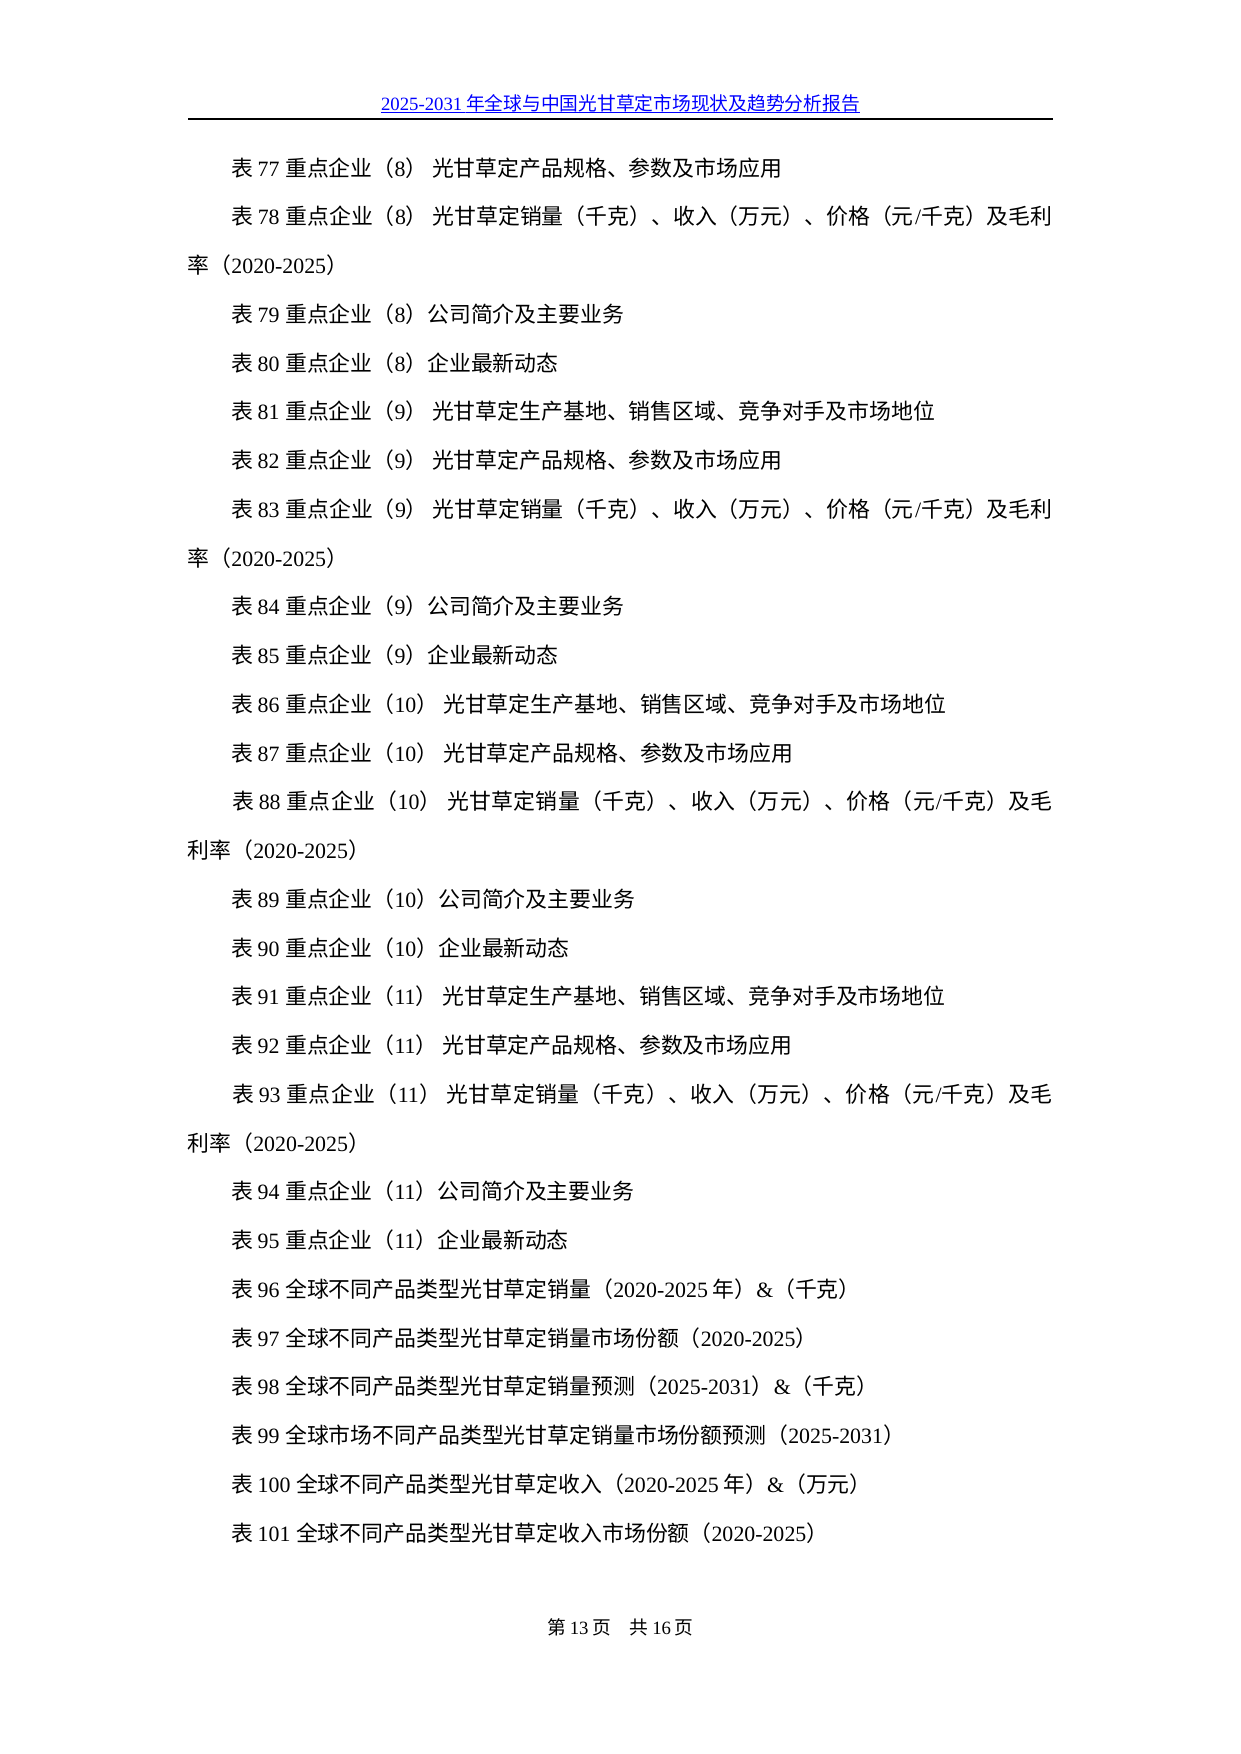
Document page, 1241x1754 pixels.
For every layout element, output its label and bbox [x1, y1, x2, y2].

text [187, 150, 1053, 1548]
